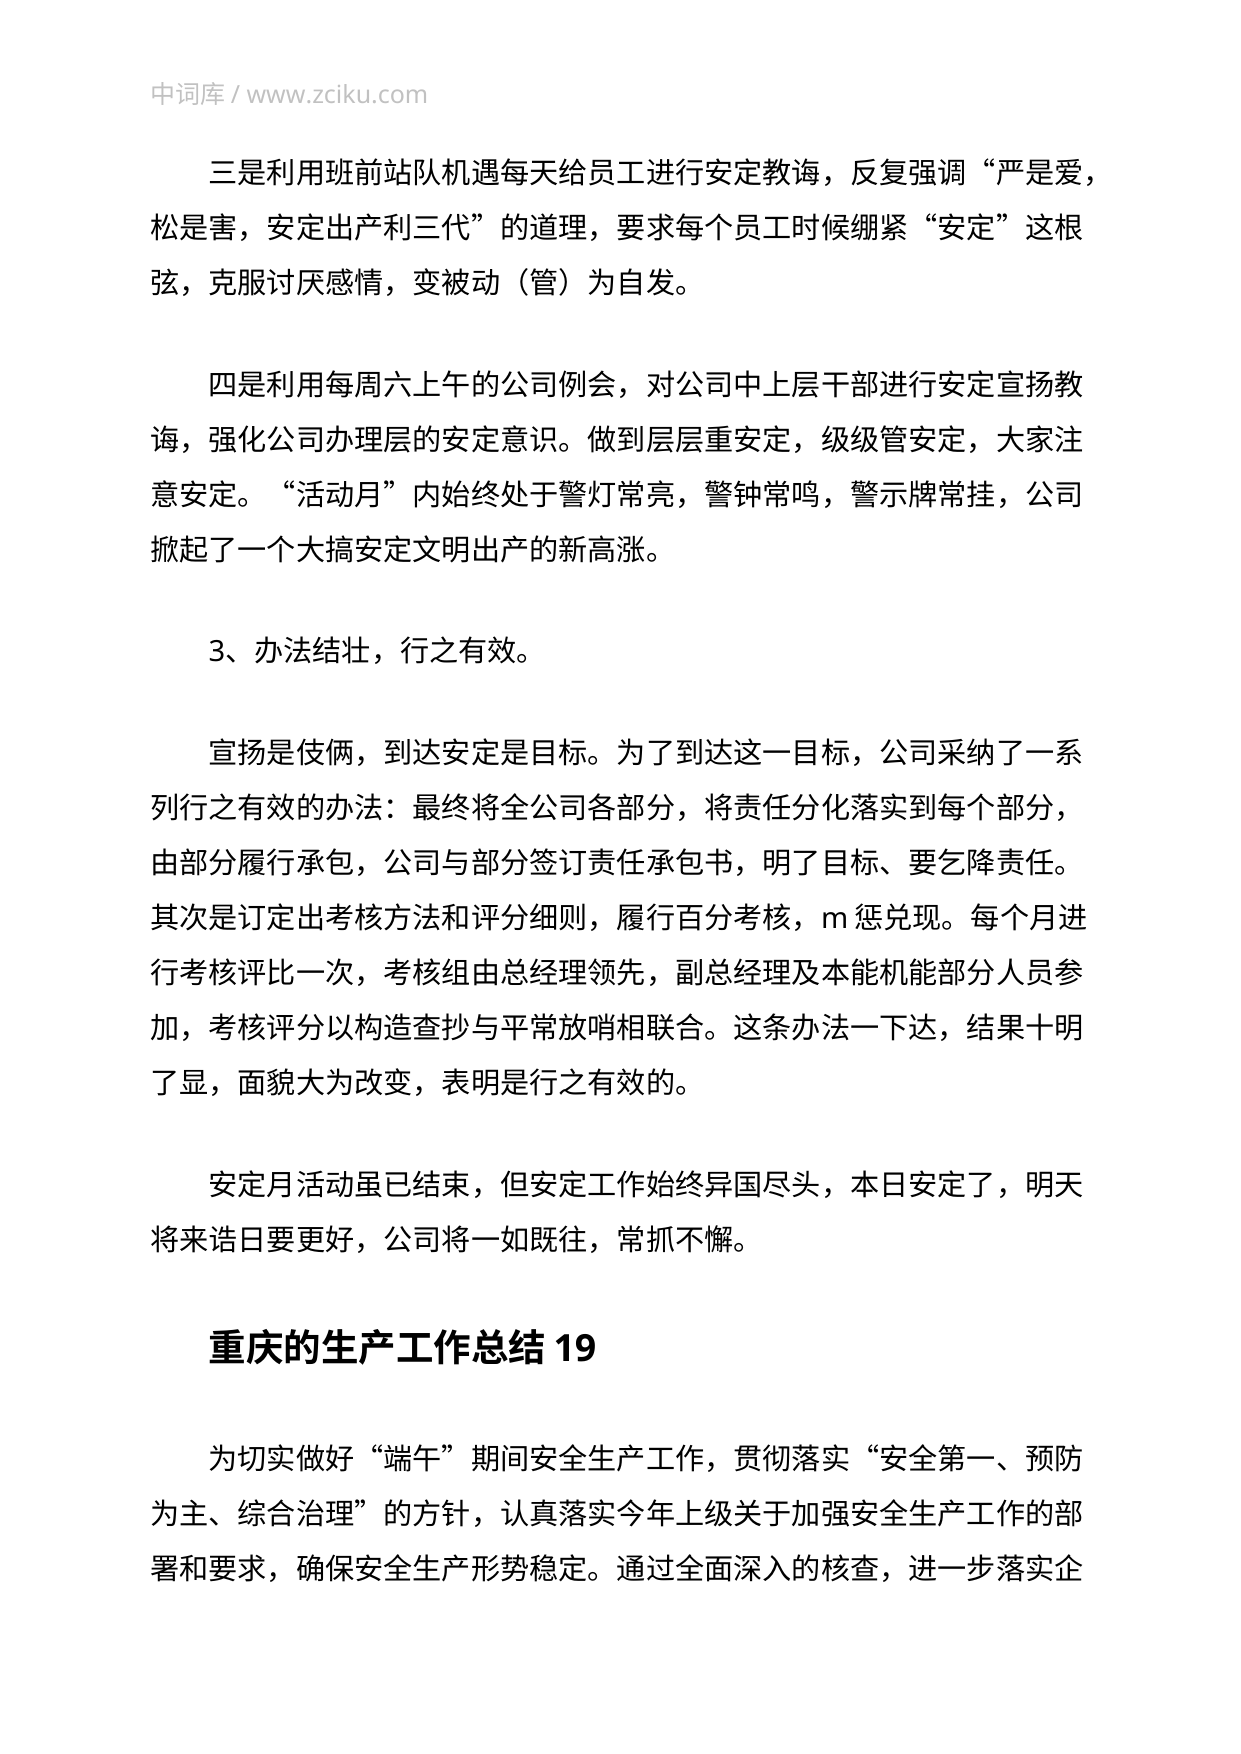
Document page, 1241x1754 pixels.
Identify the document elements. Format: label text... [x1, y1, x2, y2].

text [150, 1436, 1090, 1588]
text 3、办法结壮，行之有效。 [150, 628, 1090, 670]
text 重庆的生产工作总结19 [150, 1318, 1090, 1372]
text 宣扬是伎俩，到达安定是目标。为了到达这一目标，公司采纳了一系列行之有效的办法：最终将全公司各部分，将责任分化落实到每个部分，由部分履行承包，公司与部分签订责任承包书，明了目标、要乞降责任。其次是订定出考核方法和评分细则，履行百分考核，m惩兑现。每个月进行考核评比一次，考核组由总经理领先，副总经理及本能机能部分人员参加，考核评分以构造查抄与平常放哨相联合。这条办法一下达，结果十明了显，面貌大为改变，表明是行之有效的。 [150, 730, 1090, 1102]
text 安定月活动虽已结束，但安定工作始终异国尽头，本日安定了，明天将来诰日要更好，公司将一如既往，常抓不懈。 [150, 1161, 1090, 1258]
text 三是利用班前站队机遇每天给员工进行安定教诲，反复强调“严是爱，松是害，安定出产利三代”的道理，要求每个员工时候绷紧“安定”这根弦，克服讨厌感情，变被动（管）为自发。 [150, 150, 1090, 302]
text 四是利用每周六上午的公司例会，对公司中上层干部进行安定宣扬教诲，强化公司办理层的安定意识。做到层层重安定，级级管安定，大家注意安定。“活动月”内始终处于警灯常亮，警钟常鸣，警示牌常挂，公司掀起了一个大搞安定文明出产的新高涨。 [150, 362, 1090, 568]
